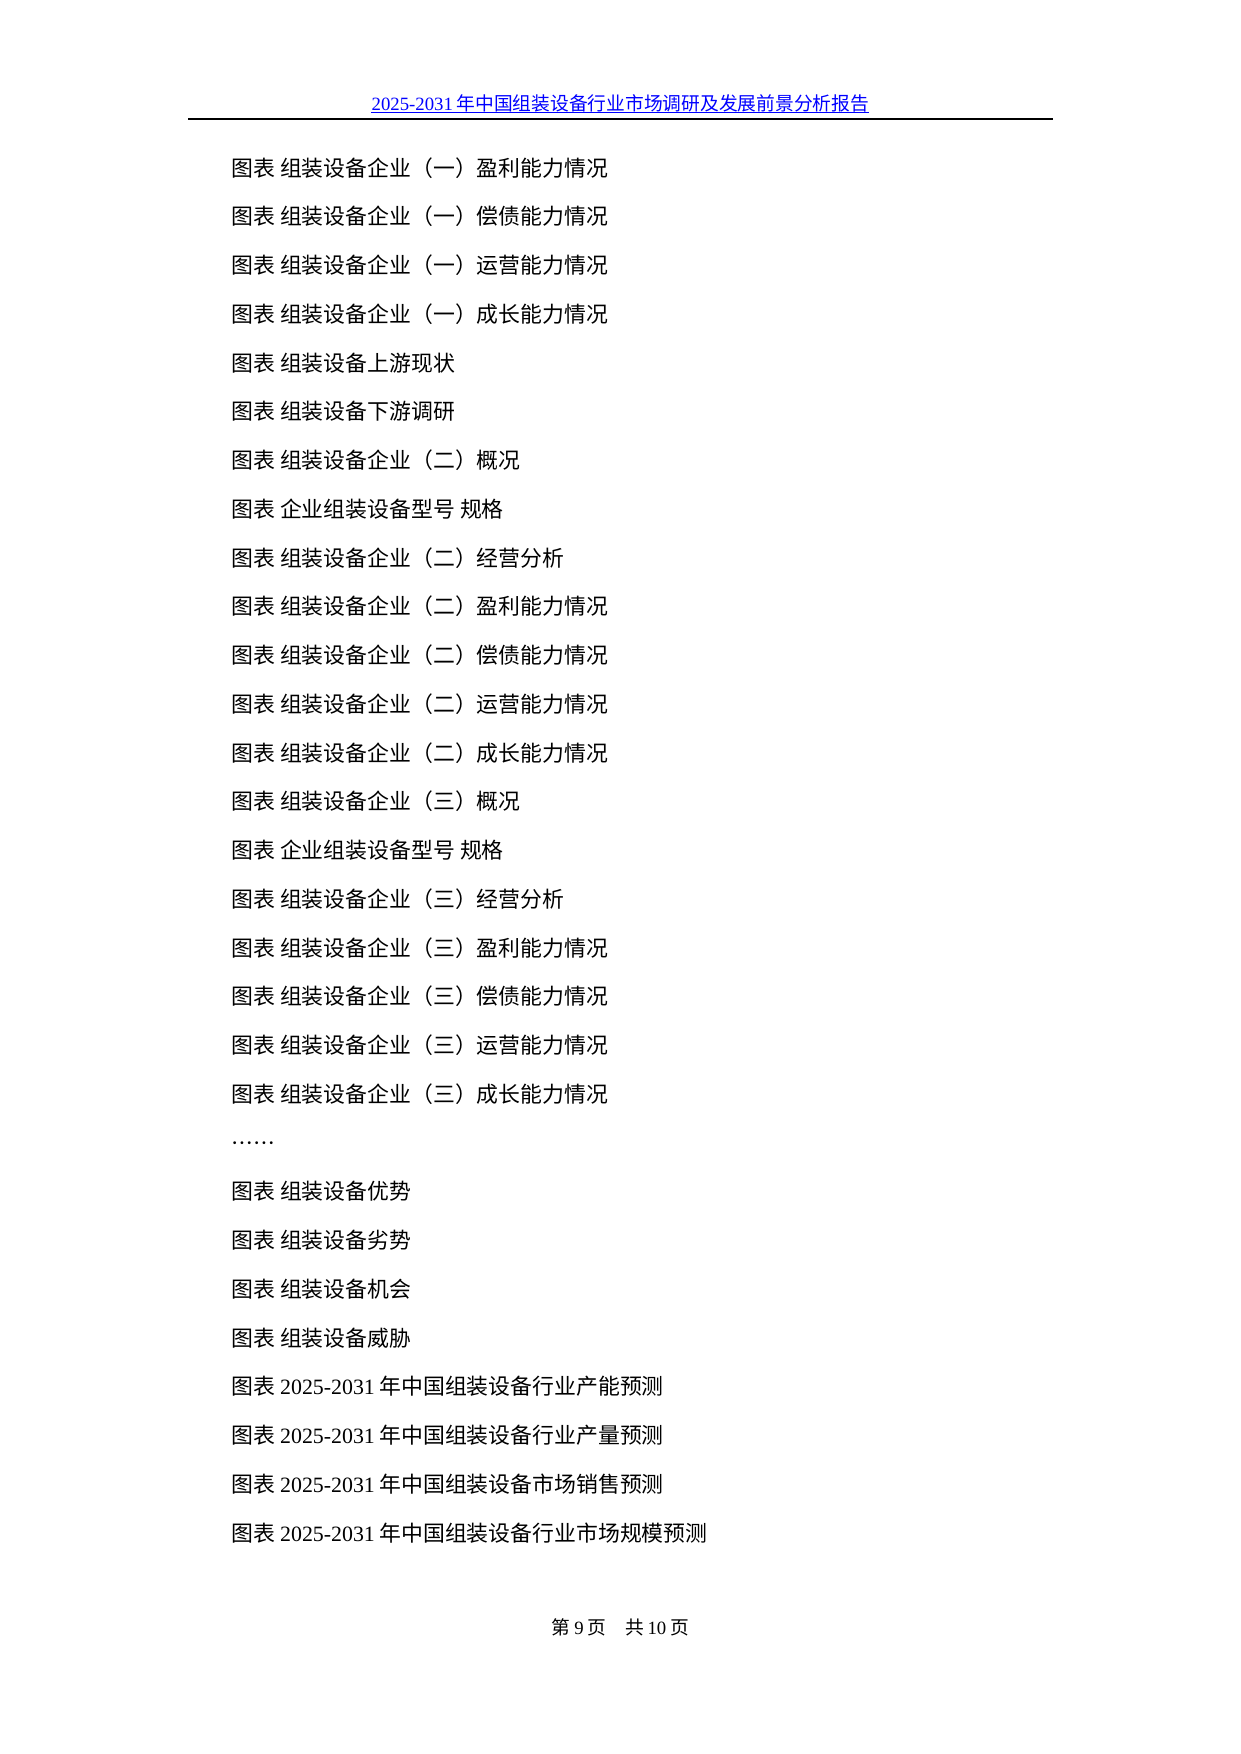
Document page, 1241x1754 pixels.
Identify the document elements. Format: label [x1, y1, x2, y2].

text [187, 150, 1053, 1548]
